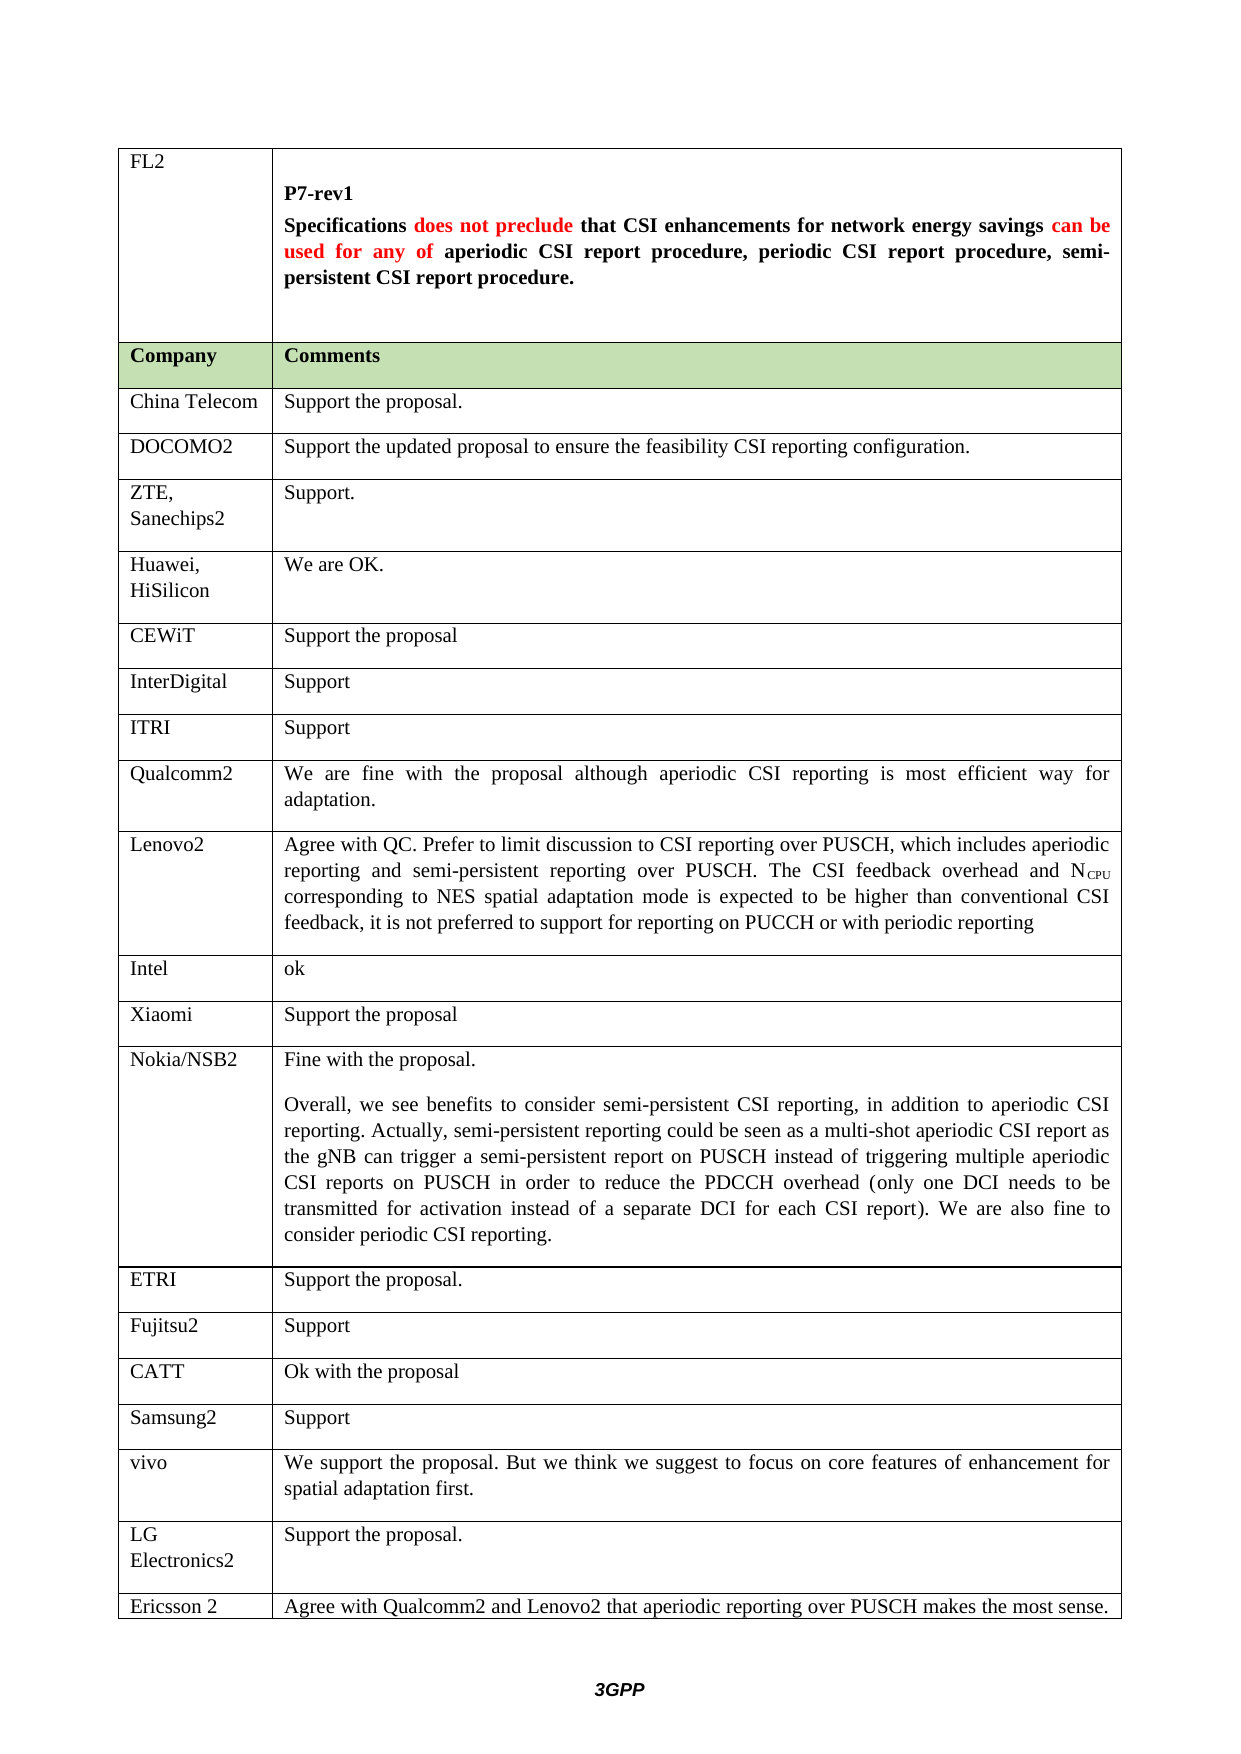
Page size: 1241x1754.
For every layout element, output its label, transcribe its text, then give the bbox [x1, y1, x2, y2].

table_cell ZTE, Sanechips2 [119, 480, 272, 551]
table_cell Support the proposal [273, 624, 1121, 668]
table_cell Support. [273, 480, 1121, 551]
table_cell vivo [119, 1450, 272, 1521]
table_cell FL2 [119, 149, 272, 342]
table_cell China Telecom [119, 389, 272, 433]
table_cell Support [273, 715, 1121, 759]
table_cell We are fine with the proposal although aperiodic CSI reporting is most efficient way for adaptation. [273, 761, 1121, 831]
table_cell Huawei, HiSilicon [119, 552, 272, 622]
table_cell Fujitsu2 [119, 1313, 272, 1358]
table_cell We are OK. [273, 552, 1121, 622]
table_cell Support [273, 1313, 1121, 1358]
table_cell Company [119, 343, 272, 388]
table_cell Support [273, 1405, 1121, 1449]
table_cell ok [273, 956, 1121, 1001]
table_cell LG Electronics2 [119, 1522, 272, 1593]
table_cell Ericsson 2 [119, 1594, 272, 1618]
table_cell Nokia/NSB2 [119, 1047, 272, 1266]
table_cell Qualcomm2 [119, 761, 272, 831]
table_cell Intel [119, 956, 272, 1001]
table_cell Fine with the proposal. Overall, we see benefits to consider semi-persistent CSI reporting, in addition to aperiodic CSI reporting. Actually, semi-persistent reporting could be seen as a multi-shot aperiodic CSI report as the gNB can trigger a semi-persistent report on PUSCH instead of triggering multiple aperiodic CSI reports on PUSCH in order to reduce the PDCCH overhead (only one DCI needs to be transmitted for activation instead of a separate DCI for each CSI report). We are also fine to consider periodic CSI reporting. [273, 1047, 1121, 1266]
table_cell Lenovo2 [119, 832, 272, 955]
table_cell DOCOMO2 [119, 434, 272, 479]
table_cell Support the proposal [273, 1002, 1121, 1046]
table_cell ETRI [119, 1268, 272, 1312]
table_cell Support the updated proposal to ensure the feasibility CSI reporting configuration. [273, 434, 1121, 479]
table_cell CEWiT [119, 624, 272, 668]
table_cell Support [273, 669, 1121, 714]
table_cell We support the proposal. But we think we suggest to focus on core features of enhancement for spatial adaptation first. [273, 1450, 1121, 1521]
table_cell Support the proposal. [273, 1268, 1121, 1312]
table_cell InterDigital [119, 669, 272, 714]
table_cell Support the proposal. [273, 389, 1121, 433]
table_cell Agree with QC. Prefer to limit discussion to CSI reporting over PUSCH, which includes aperiodic reporting and semi-persistent reporting over PUSCH. The CSI feedback overhead and NCPU corresponding to NES spatial adaptation mode is expected to be higher than conventional CSI feedback, it is not preferred to support for reporting on PUCCH or with periodic reporting [273, 832, 1121, 955]
table_cell ITRI [119, 715, 272, 759]
table_cell Comments [273, 343, 1121, 388]
table_cell CATT [119, 1359, 272, 1403]
table_cell P7-rev1 Specifications does not preclude that CSI enhancements for network energy savings can be used for any of aperiodic CSI report procedure, periodic CSI report procedure, semi-persistent CSI report procedure. [273, 149, 1121, 342]
table_cell Support the proposal. [273, 1522, 1121, 1593]
table_cell Xiaomi [119, 1002, 272, 1046]
table_cell Ok with the proposal [273, 1359, 1121, 1403]
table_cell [273, 1594, 1121, 1618]
table_cell Samsung2 [119, 1405, 272, 1449]
